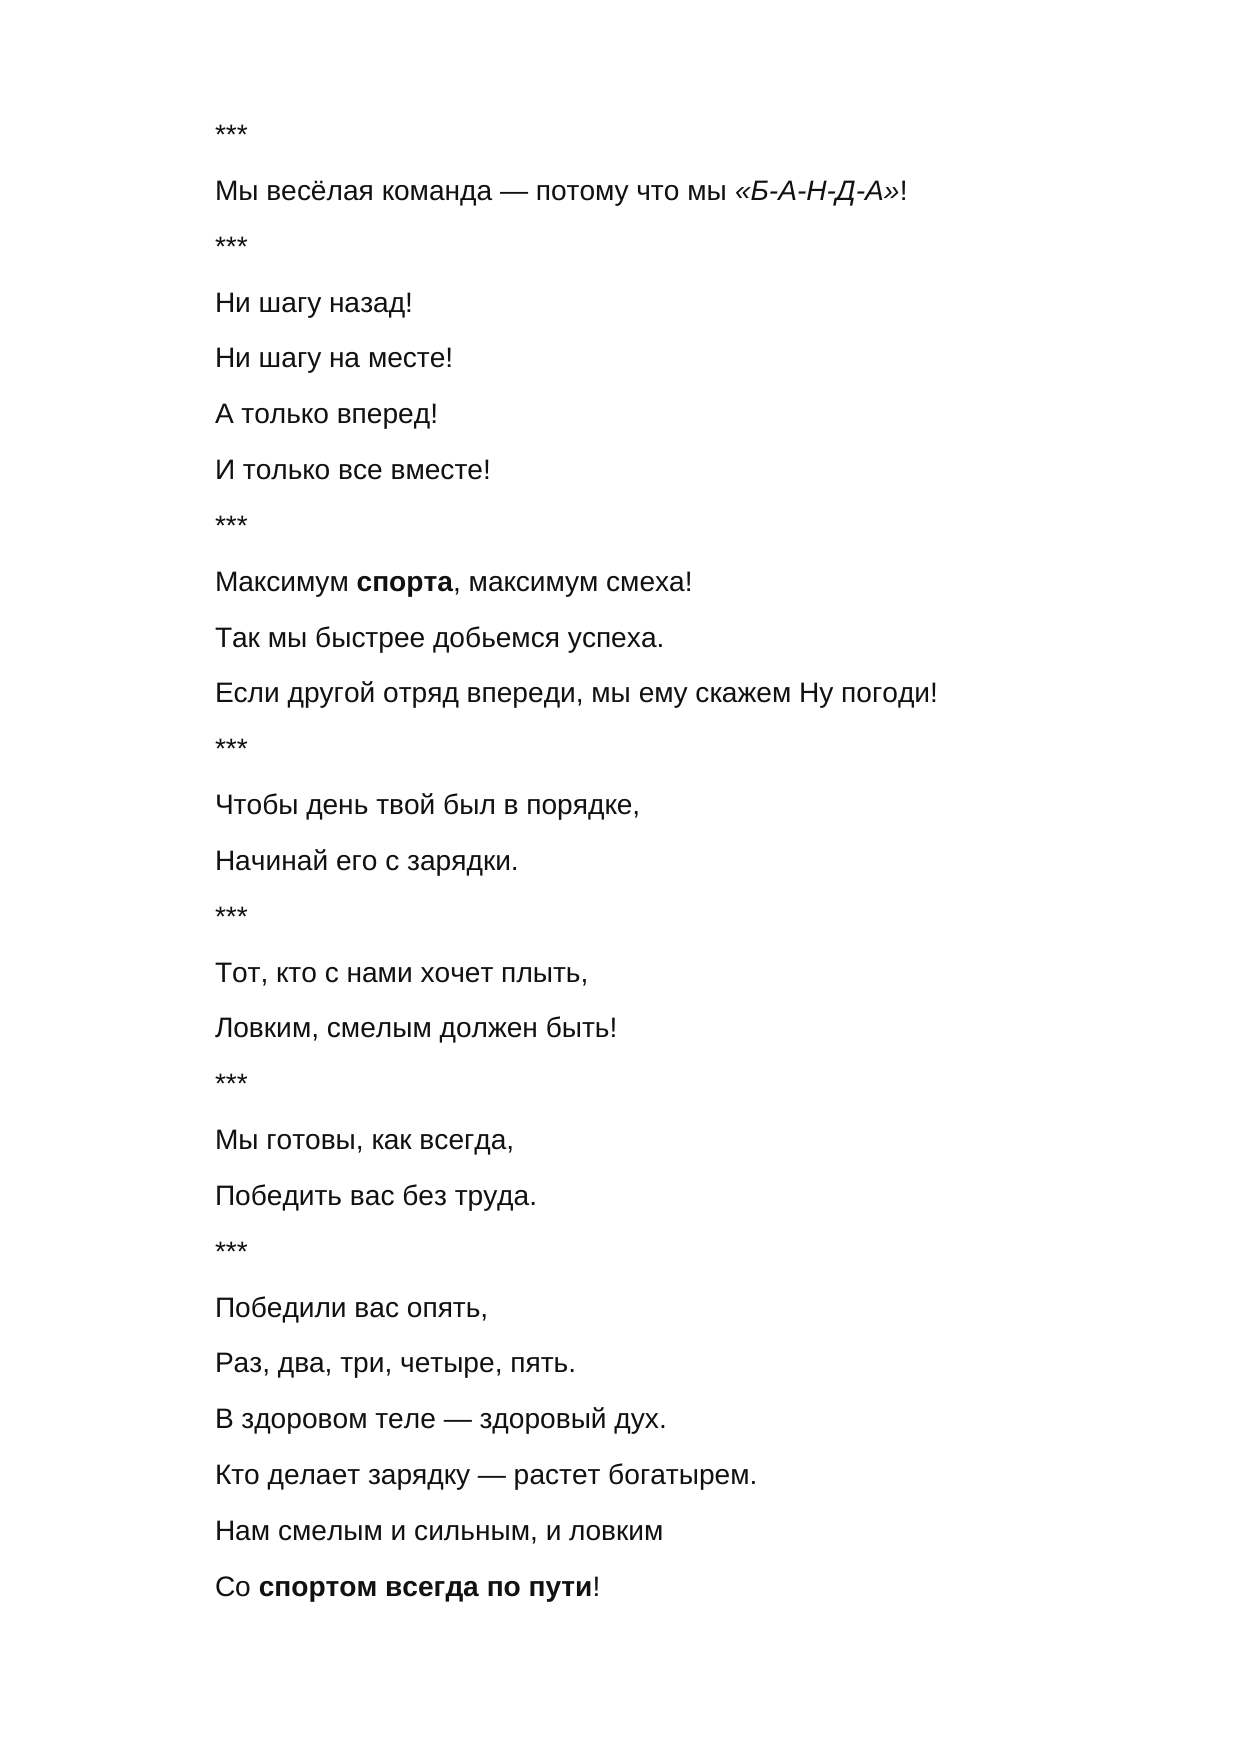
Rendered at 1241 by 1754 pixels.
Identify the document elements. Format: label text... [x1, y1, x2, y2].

text Победить вас без труда. [177, 1179, 1152, 1211]
text *** [177, 230, 1152, 262]
text Кто делает зарядку — растет богатырем. [177, 1458, 1152, 1491]
text *** [177, 1235, 1152, 1267]
text Начинай его с зарядки. [177, 844, 1152, 876]
text Ни шагу на месте! [177, 341, 1152, 374]
text Максимум спорта, максимум смеха! [177, 565, 1152, 597]
text Так мы быстрее добьемся успеха. [177, 621, 1152, 653]
text Со спортом всегда по пути! [177, 1570, 1152, 1602]
text *** [177, 900, 1152, 932]
text Ловким, смелым должен быть! [177, 1011, 1152, 1044]
text Мы весёлая команда — потому что мы «Б-А-Н-Д-А»! [177, 174, 1152, 206]
text В здоровом теле — здоровый дух. [177, 1402, 1152, 1435]
text Ни шагу назад! [177, 286, 1152, 318]
text И только все вместе! [177, 453, 1152, 486]
text Раз, два, три, четыре, пять. [177, 1346, 1152, 1379]
text Нам смелым и сильным, и ловким [177, 1514, 1152, 1546]
text *** [177, 509, 1152, 541]
text Чтобы день твой был в порядке, [177, 788, 1152, 821]
text Тот, кто с нами хочет плыть, [177, 956, 1152, 988]
text *** [177, 118, 1152, 151]
text Мы готовы, как всегда, [177, 1123, 1152, 1156]
text *** [177, 732, 1152, 765]
text Победили вас опять, [177, 1291, 1152, 1323]
text А только вперед! [177, 397, 1152, 430]
text *** [177, 1067, 1152, 1100]
text Если другой отряд впереди, мы ему скажем Ну погоди! [177, 676, 1152, 709]
